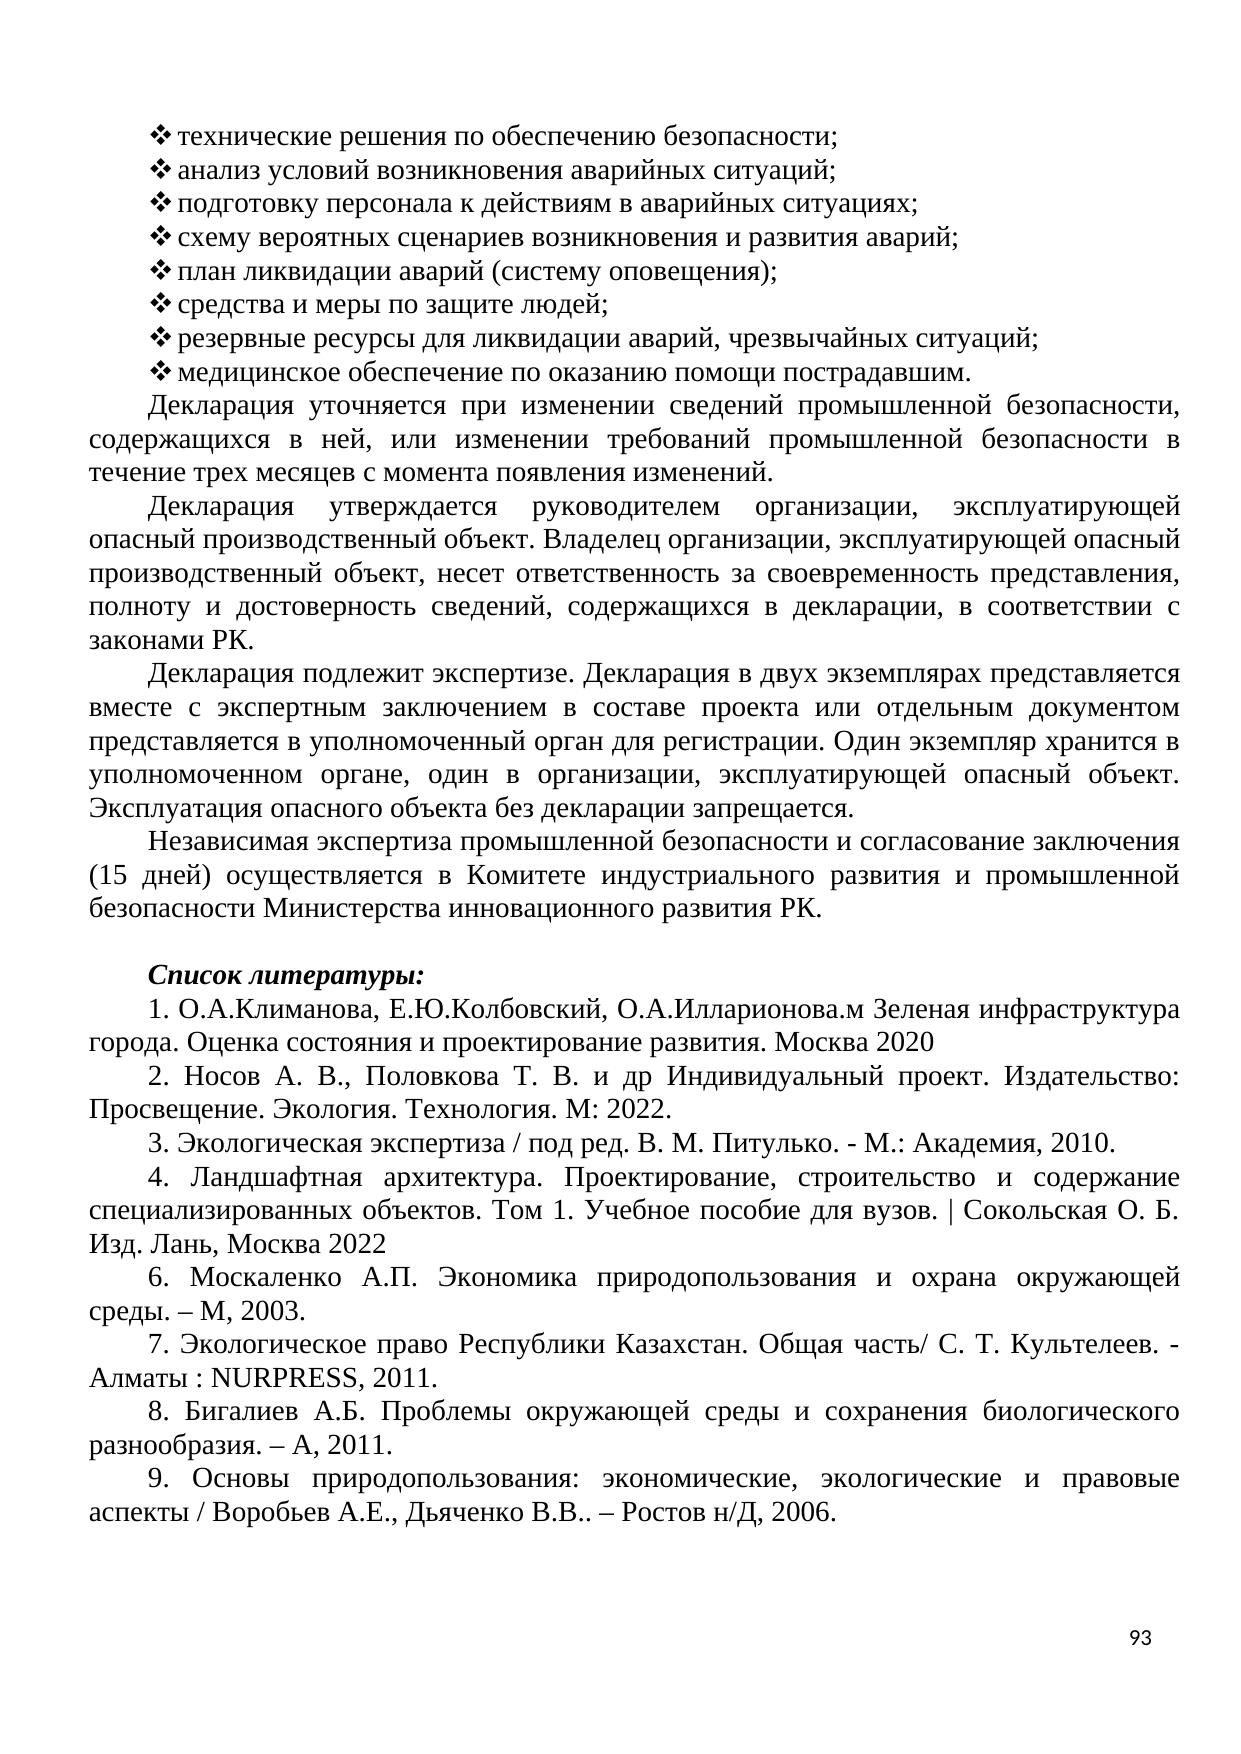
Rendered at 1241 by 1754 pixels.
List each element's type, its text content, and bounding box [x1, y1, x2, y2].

list подготовку персонала к действиям в аварийных ситуациях; [88, 185, 1181, 219]
text Декларация подлежит экспертизе. Декларация в двух экземплярах представляется вместе с экспертным заключением в составе проекта или отдельным документом представляется в уполномоченный орган для регистрации. Один экземпляр хранится в уполномоченном органе, один в организации, эксплуатирующей опасный объект. Эксплуатация опасного объекта без декларации запрещается. [88, 656, 1181, 823]
text Декларация утверждается руководителем организации, эксплуатирующей опасный производственный объект. Владелец организации, эксплуатирующей опасный производственный объект, несет ответственность за своевременность представления, полноту и достоверность сведений, содержащихся в декларации, в соответствии с законами РК. [88, 488, 1181, 656]
text Декларация уточняется при изменении сведений промышленной безопасности, содержащихся в ней, или изменении требований промышленной безопасности в течение трех месяцев с момента появления изменений. [88, 387, 1181, 488]
text 1. О.А.Климанова, Е.Ю.Колбовский, О.А.Илларионова.м Зеленая инфраструктура города. Оценка состояния и проектирование развития. Москва 2020 [88, 991, 1181, 1058]
text Список литературы: [88, 957, 1181, 991]
list технические решения по обеспечению безопасности; [88, 118, 1181, 152]
text 7. Экологическое право Республики Казахстан. Общая часть/ С. Т. Культелеев. - Алматы : NURPRESS, 2011. [88, 1326, 1181, 1393]
text 8. Бигалиев А.Б. Проблемы окружающей среды и сохранения биологического разнообразия. – А, 2011. [88, 1393, 1181, 1461]
list средства и меры по защите людей; [88, 286, 1181, 320]
list анализ условий возникновения аварийных ситуаций; [88, 152, 1181, 185]
text 3. Экологическая экспертиза / под ред. В. М. Питулько. - М.: Академия, 2010. [88, 1125, 1181, 1159]
list схему вероятных сценариев возникновения и развития аварий; [88, 219, 1181, 253]
list медицинское обеспечение по оказанию помощи пострадавшим. [88, 354, 1181, 387]
text Независимая экспертиза промышленной безопасности и согласование заключения (15 дней) осуществляется в Комитете индустриального развития и промышленной безопасности Министерства инновационного развития РК. [88, 823, 1181, 924]
list резервные ресурсы для ликвидации аварий, чрезвычайных ситуаций; [88, 320, 1181, 354]
text 6. Москаленко А.П. Экономика природопользования и охрана окружающей среды. – М, 2003. [88, 1259, 1181, 1326]
text 2. Носов А. В., Половкова Т. В. и др Индивидуальный проект. Издательство: Просвещение. Экология. Технология. М: 2022. [88, 1058, 1181, 1125]
text 4. Ландшафтная архитектура. Проектирование, строительство и содержание специализированных объектов. Том 1. Учебное пособие для вузов. | Сокольская О. Б. Изд. Лань, Москва 2022 [88, 1159, 1181, 1259]
list план ликвидации аварий (систему оповещения); [88, 253, 1181, 286]
text 9. Основы природопользования: экономические, экологические и правовые аспекты / Воробьев А.Е., Дьяченко В.В.. – Ростов н/Д, 2006. [88, 1461, 1181, 1528]
